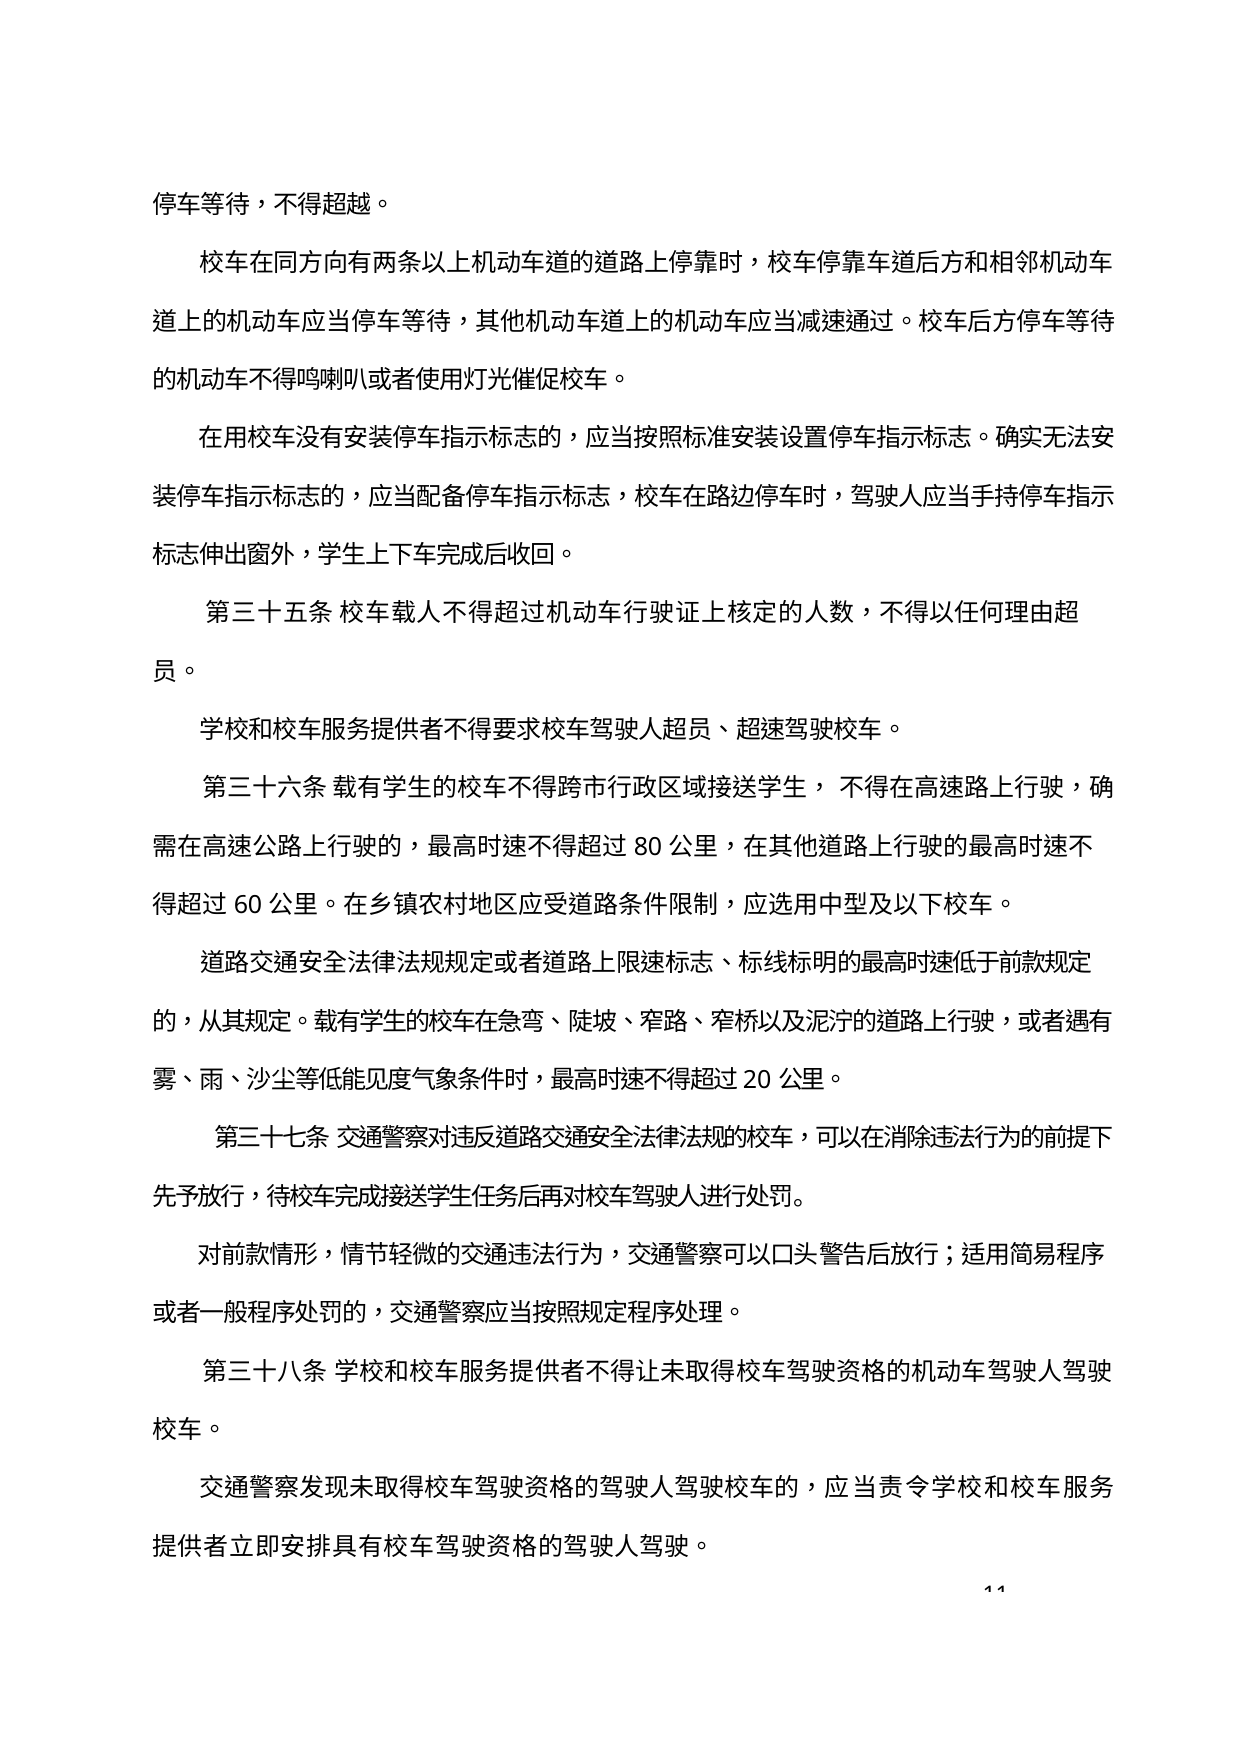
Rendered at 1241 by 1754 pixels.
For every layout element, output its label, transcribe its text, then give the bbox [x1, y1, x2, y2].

text 对前款情形，情节轻微的交通违法行为，交通警察可以口头警告后放行；适用简易程序或者一般程序处罚的，交通警察应当按照规定程序处理。 [152, 1217, 1115, 1333]
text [152, 167, 1115, 225]
text 第三十六条 载有学生的校车不得跨市行政区域接送学生， 不得在高速路上行驶，确需在高速公路上行驶的，最高时速不得超过 80 公里，在其他道路上行驶的最高时速不得超过 60 公里。在乡镇农村地区应受道路条件限制，应选用中型及以下校车。 [152, 750, 1115, 925]
text 道路交通安全法律法规规定或者道路上限速标志、标线标明的最高时速低于前款规定的，从其规定。载有学生的校车在急弯、陡坡、窄路、窄桥以及泥泞的道路上行驶，或者遇有雾、雨、沙尘等低能见度气象条件时，最高时速不得超过 20 公里。 [152, 925, 1115, 1100]
text 第三十八条 学校和校车服务提供者不得让未取得校车驾驶资格的机动车驾驶人驾驶校车。 [152, 1333, 1115, 1450]
text 交通警察发现未取得校车驾驶资格的驾驶人驾驶校车的，应当责令学校和校车服务提供者立即安排具有校车驾驶资格的驾驶人驾驶。 [152, 1450, 1115, 1567]
text 学校和校车服务提供者不得要求校车驾驶人超员、超速驾驶校车。 [152, 692, 1115, 750]
text 第三十五条 校车载人不得超过机动车行驶证上核定的人数，不得以任何理由超员。 [152, 575, 1115, 692]
text 校车在同方向有两条以上机动车道的道路上停靠时，校车停靠车道后方和相邻机动车道上的机动车应当停车等待，其他机动车道上的机动车应当减速通过。校车后方停车等待的机动车不得鸣喇叭或者使用灯光催促校车。 [152, 225, 1115, 400]
text 在用校车没有安装停车指示标志的，应当按照标准安装设置停车指示标志。确实无法安装停车指示标志的，应当配备停车指示标志，校车在路边停车时，驾驶人应当手持停车指示标志伸出窗外，学生上下车完成后收回。 [152, 400, 1115, 575]
text 第三十七条 交通警察对违反道路交通安全法律法规的校车，可以在消除违法行为的前提下先予放行，待校车完成接送学生任务后再对校车驾驶人进行处罚。 [152, 1100, 1115, 1217]
